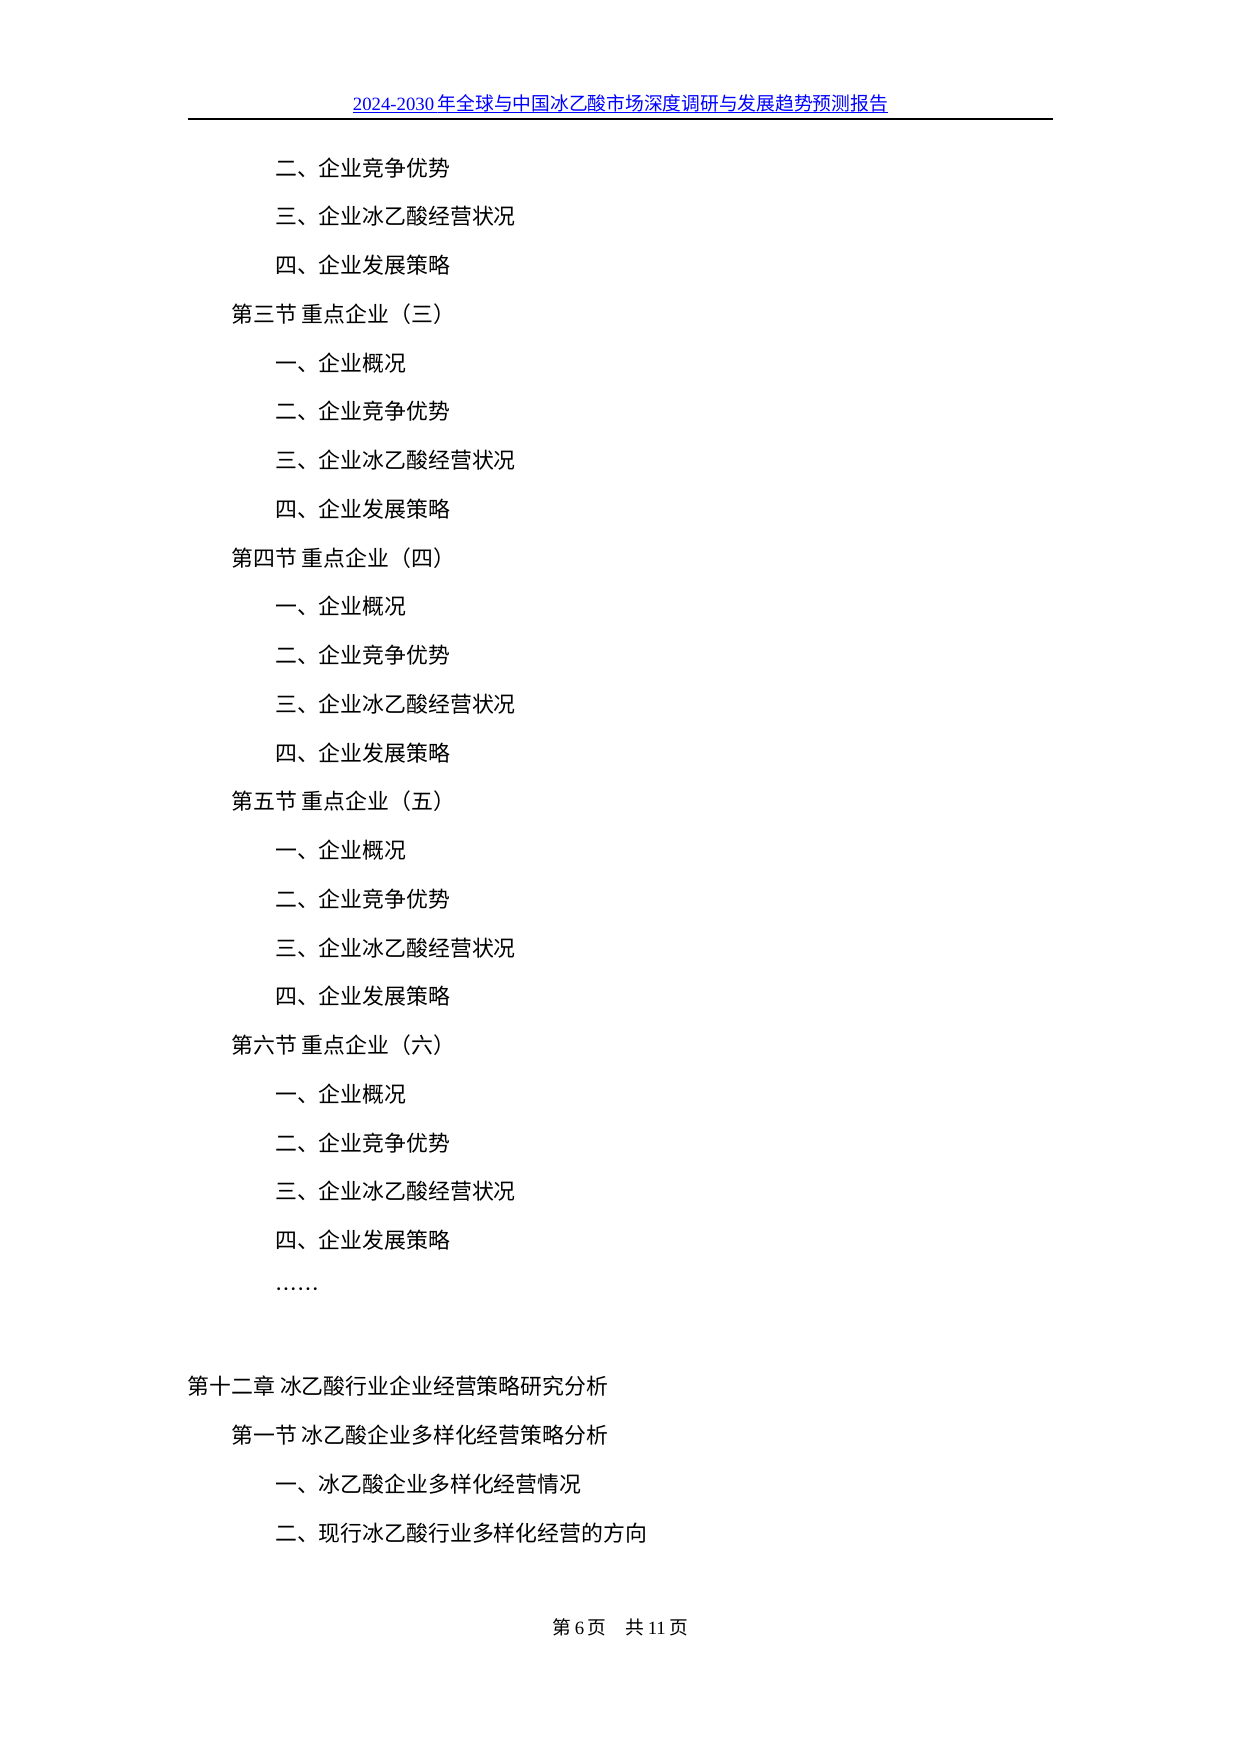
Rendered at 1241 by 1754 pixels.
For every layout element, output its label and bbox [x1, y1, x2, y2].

text [187, 150, 1053, 1548]
